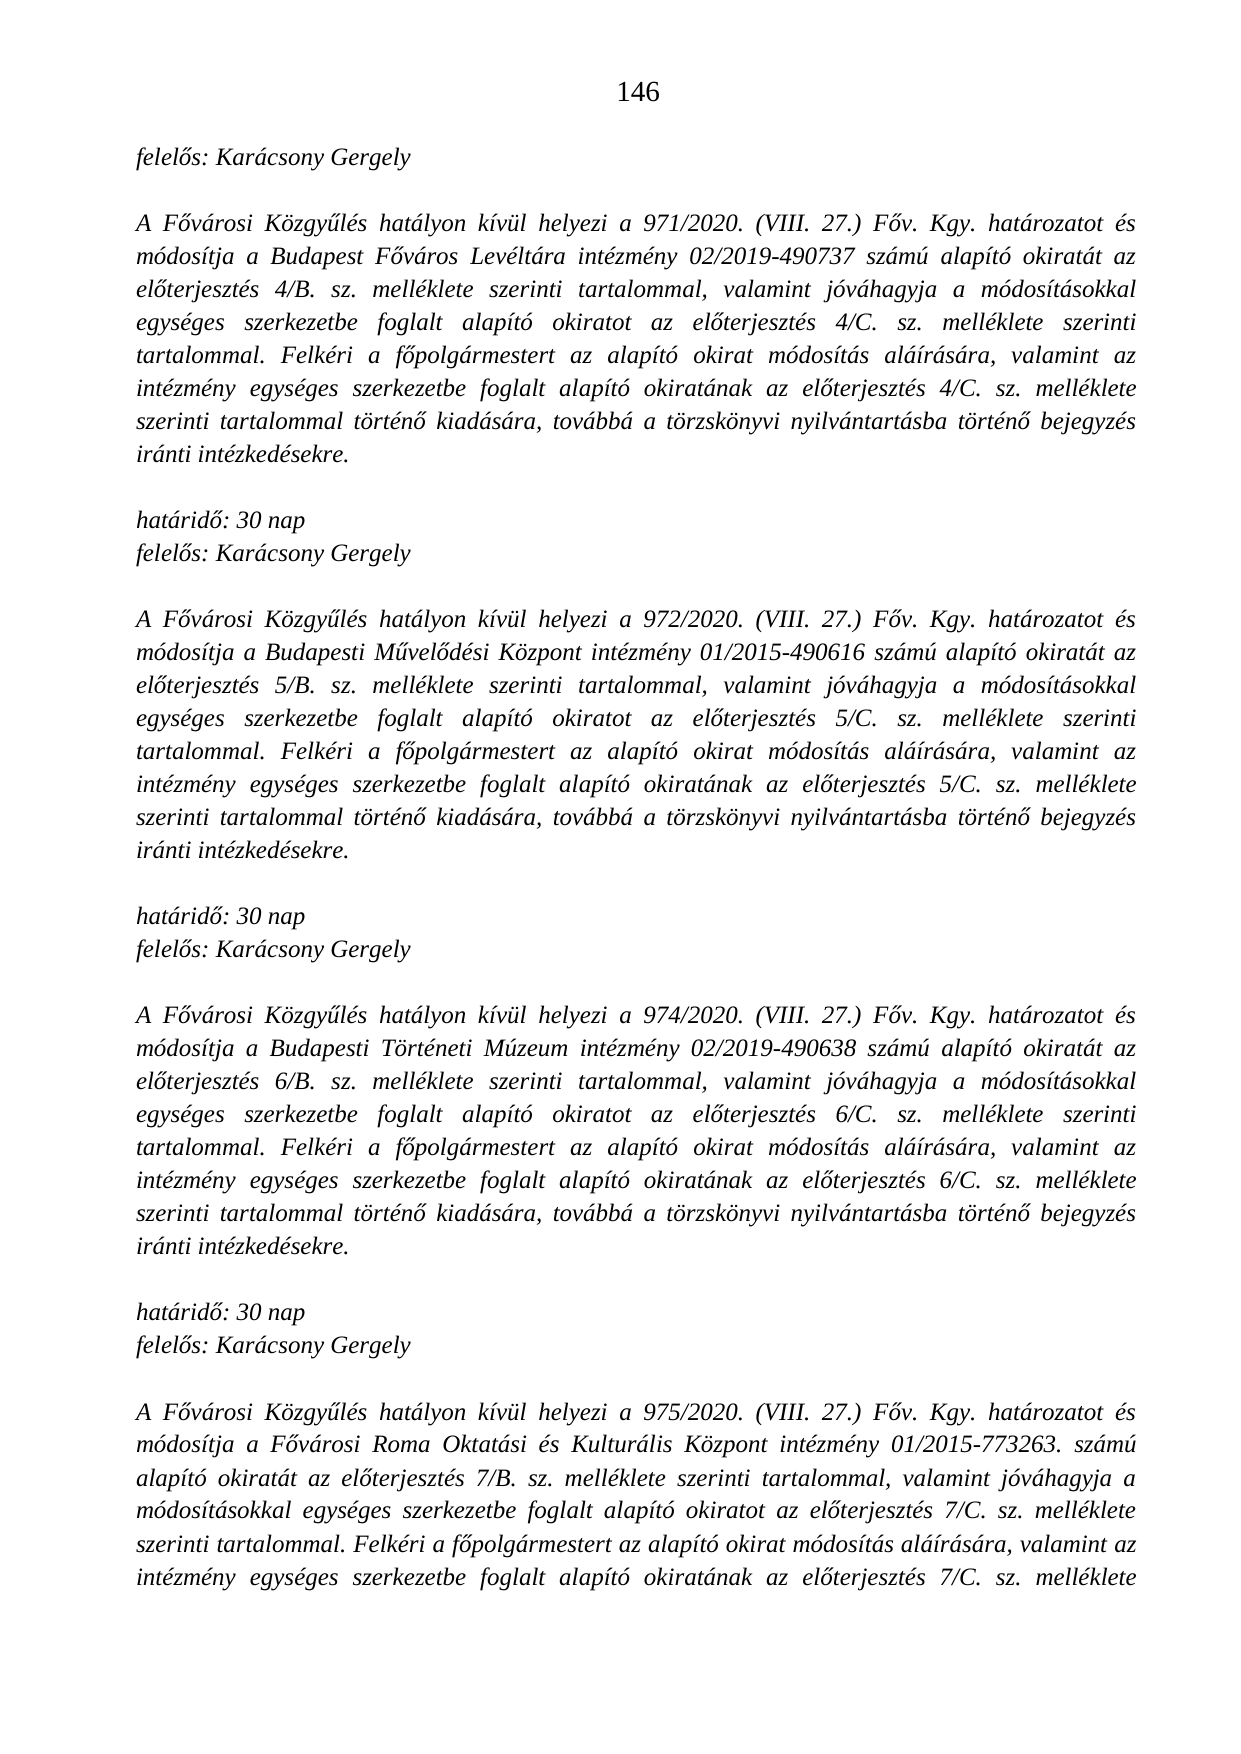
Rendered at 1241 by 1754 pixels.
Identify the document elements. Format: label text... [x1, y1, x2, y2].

text felelős: Karácsony Gergely [136, 934, 1140, 963]
text felelős: Karácsony Gergely [136, 142, 1140, 171]
text A Fővárosi Közgyűlés hatályon kívül helyezi a 974/2020. (VIII. 27.) Főv. Kgy. határozatot és módosítja a Budapesti Történeti Múzeum intézmény 02/2019-490638 számú alapító okiratát az előterjesztés 6/B. sz. melléklete szerinti tartalommal, valamint jóváhagyja a módosításokkal egységes szerkezetbe foglalt alapító okiratot az előterjesztés 6/C. sz. melléklete szerinti tartalommal. Felkéri a főpolgármestert az alapító okirat módosítás aláírására, valamint az intézmény egységes szerkezetbe foglalt alapító okiratának az előterjesztés 6/C. sz. melléklete szerinti tartalommal történő kiadására, továbbá a törzskönyvi nyilvántartásba történő bejegyzés iránti intézkedésekre. [136, 1000, 1140, 1260]
text A Fővárosi Közgyűlés hatályon kívül helyezi a 971/2020. (VIII. 27.) Főv. Kgy. határozatot és módosítja a Budapest Főváros Levéltára intézmény 02/2019-490737 számú alapító okiratát az előterjesztés 4/B. sz. melléklete szerinti tartalommal, valamint jóváhagyja a módosításokkal egységes szerkezetbe foglalt alapító okiratot az előterjesztés 4/C. sz. melléklete szerinti tartalommal. Felkéri a főpolgármestert az alapító okirat módosítás aláírására, valamint az intézmény egységes szerkezetbe foglalt alapító okiratának az előterjesztés 4/C. sz. melléklete szerinti tartalommal történő kiadására, továbbá a törzskönyvi nyilvántartásba történő bejegyzés iránti intézkedésekre. [136, 208, 1140, 468]
text felelős: Karácsony Gergely [136, 1331, 1140, 1359]
text felelős: Karácsony Gergely [136, 538, 1140, 567]
text határidő: 30 nap [136, 1297, 1140, 1326]
text határidő: 30 nap [136, 901, 1140, 930]
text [136, 1397, 1140, 1590]
text határidő: 30 nap [136, 505, 1140, 534]
text A Fővárosi Közgyűlés hatályon kívül helyezi a 972/2020. (VIII. 27.) Főv. Kgy. határozatot és módosítja a Budapesti Művelődési Központ intézmény 01/2015-490616 számú alapító okiratát az előterjesztés 5/B. sz. melléklete szerinti tartalommal, valamint jóváhagyja a módosításokkal egységes szerkezetbe foglalt alapító okiratot az előterjesztés 5/C. sz. melléklete szerinti tartalommal. Felkéri a főpolgármestert az alapító okirat módosítás aláírására, valamint az intézmény egységes szerkezetbe foglalt alapító okiratának az előterjesztés 5/C. sz. melléklete szerinti tartalommal történő kiadására, továbbá a törzskönyvi nyilvántartásba történő bejegyzés iránti intézkedésekre. [136, 604, 1140, 864]
